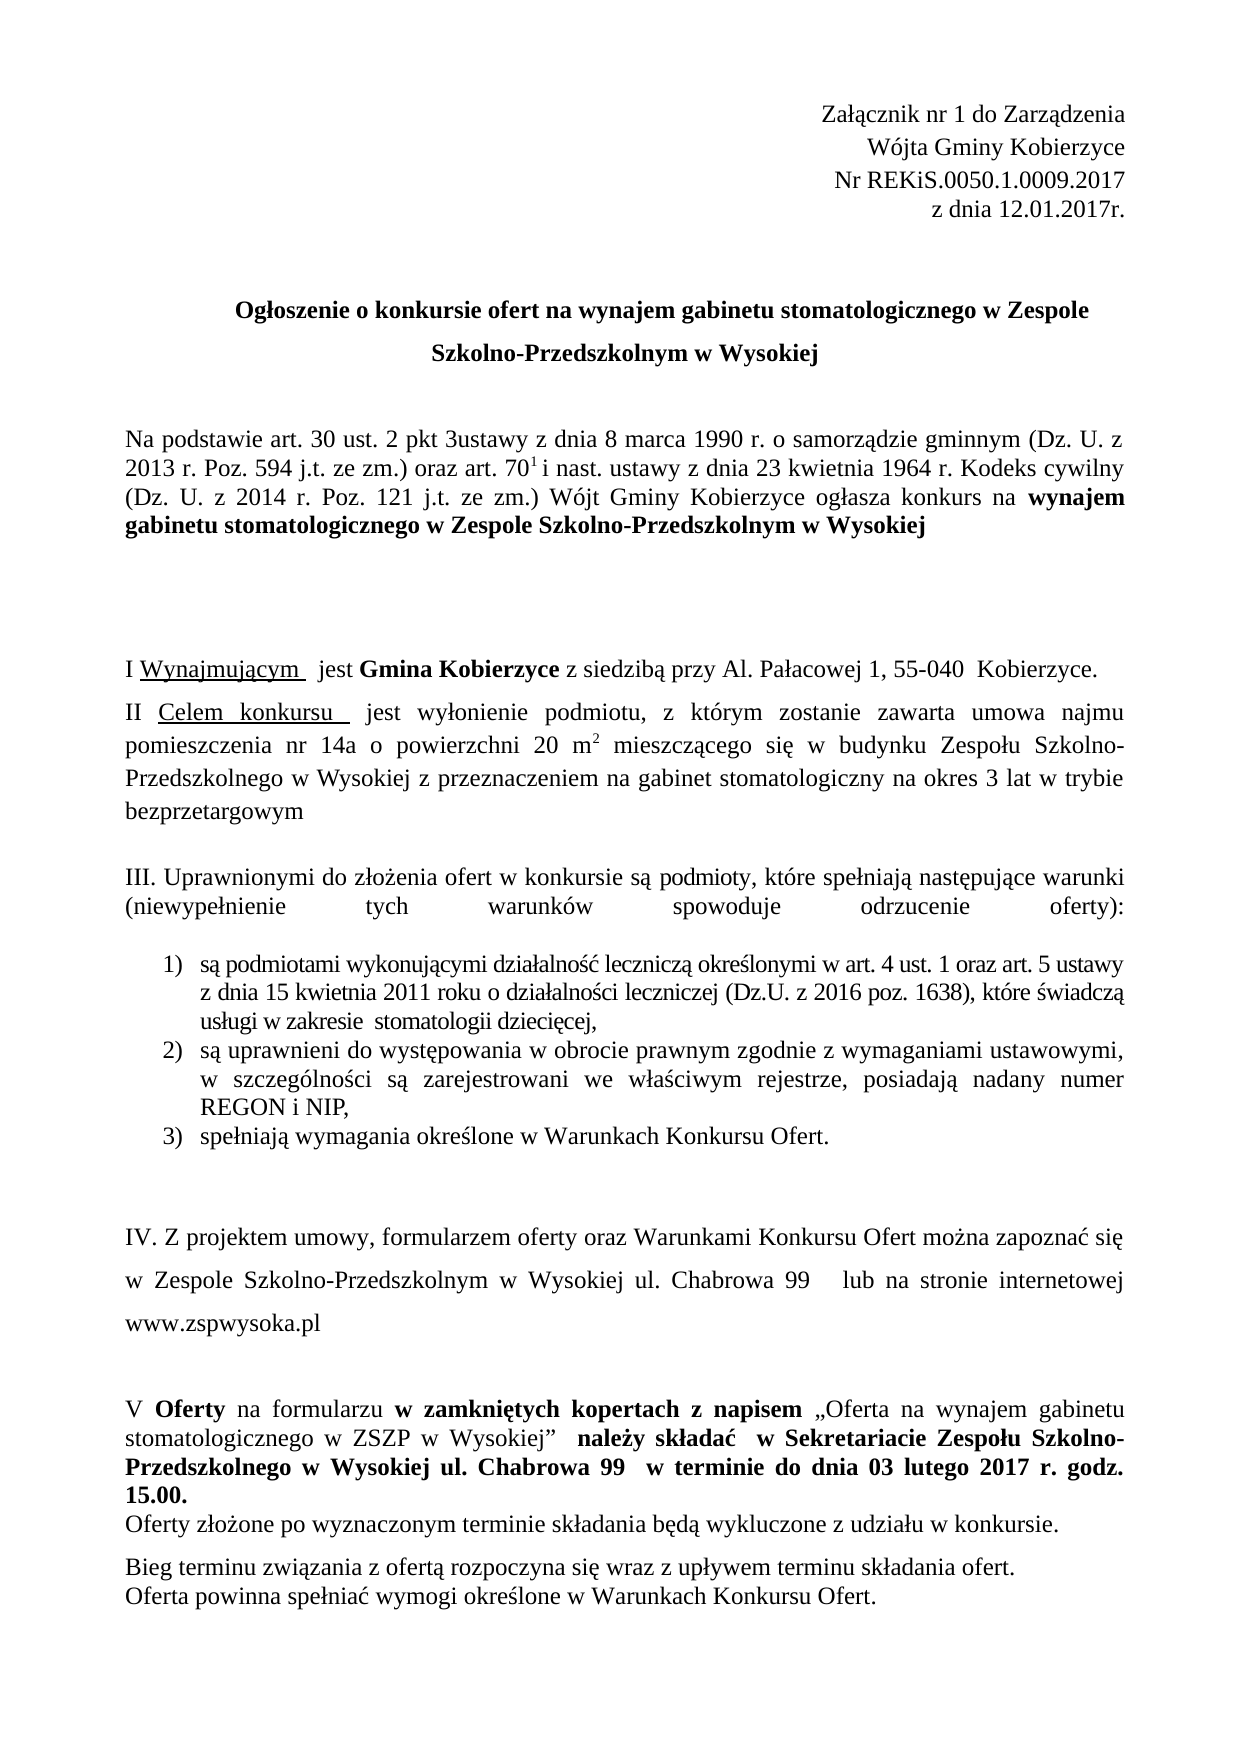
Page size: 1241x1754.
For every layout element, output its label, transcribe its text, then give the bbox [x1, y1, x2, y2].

text III. Uprawnionymi do złożenia ofert w konkursie są podmioty, które spełniają następujące warunki (niewypełnienie tych warunków spowoduje odrzucenie oferty): [125, 862, 1125, 949]
text Ogłoszenie o konkursie ofert na wynajem gabinetu stomatologicznego w Zespole Szkolno-Przedszkolnym w Wysokiej [125, 295, 1125, 367]
text I Wynajmującym jest Gmina Kobierzyce z siedzibą przy Al. Pałacowej 1, 55-040 Kobierzyce. [125, 654, 1125, 683]
text Nr REKiS.0050.1.0009.2017 [125, 165, 1125, 194]
text z dnia 12.01.2017r. [125, 194, 1125, 223]
text Załącznik nr 1 do Zarządzenia [789, 99, 1125, 128]
list spełniają wymagania określone w Warunkach Konkursu Ofert. [162, 1121, 1125, 1150]
text Na podstawie art. 30 ust. 2 pkt 3ustawy z dnia 8 marca 1990 r. o samorządzie gminnym (Dz. U. z 2013 r. Poz. 594 j.t. ze zm.) oraz art. 701 i nast. ustawy z dnia 23 kwietnia 1964 r. Kodeks cywilny (Dz. U. z 2014 r. Poz. 121 j.t. ze zm.) Wójt Gminy Kobierzyce ogłasza konkurs na wynajem gabinetu stomatologicznego w Zespole Szkolno-Przedszkolnym w Wysokiej [125, 424, 1125, 539]
list są uprawnieni do występowania w obrocie prawnym zgodnie z wymaganiami ustawowymi, w szczególności są zarejestrowani we właściwym rejestrze, posiadają nadany numer REGON i NIP, [162, 1035, 1125, 1121]
text II Celem konkursu jest wyłonienie podmiotu, z którym zostanie zawarta umowa najmu pomieszczenia nr 14a o powierzchni 20 m2 mieszczącego się w budynku Zespołu Szkolno-Przedszkolnego w Wysokiej z przeznaczeniem na gabinet stomatologiczny na okres 3 lat w trybie bezprzetargowym [125, 697, 1125, 825]
list są podmiotami wykonującymi działalność leczniczą określonymi w art. 4 ust. 1 oraz art. 5 ustawy z dnia 15 kwietnia 2011 roku o działalności leczniczej (Dz.U. z 2016 poz. 1638), które świadczą usługi w zakresie stomatologii dziecięcej, [162, 949, 1125, 1035]
text Oferta powinna spełniać wymogi określone w Warunkach Konkursu Ofert. [125, 1581, 1125, 1610]
text Oferty złożone po wyznaczonym terminie składania będą wykluczone z udziału w konkursie. [125, 1509, 1125, 1538]
text IV. Z projektem umowy, formularzem oferty oraz Warunkami Konkursu Ofert można zapoznać się w Zespole Szkolno-Przedszkolnym w Wysokiej ul. Chabrowa 99 lub na stronie internetowej www.zspwysoka.pl [125, 1222, 1125, 1337]
text V Oferty na formularzu w zamkniętych kopertach z napisem „Oferta na wynajem gabinetu stomatologicznego w ZSZP w Wysokiej” należy składać w Sekretariacie Zespołu Szkolno-Przedszkolnego w Wysokiej ul. Chabrowa 99 w terminie do dnia 03 lutego 2017 r. godz. 15.00. [125, 1394, 1125, 1509]
text Wójta Gminy Kobierzyce [725, 132, 1125, 161]
text Bieg terminu związania z ofertą rozpoczyna się wraz z upływem terminu składania ofert. [125, 1552, 1125, 1581]
